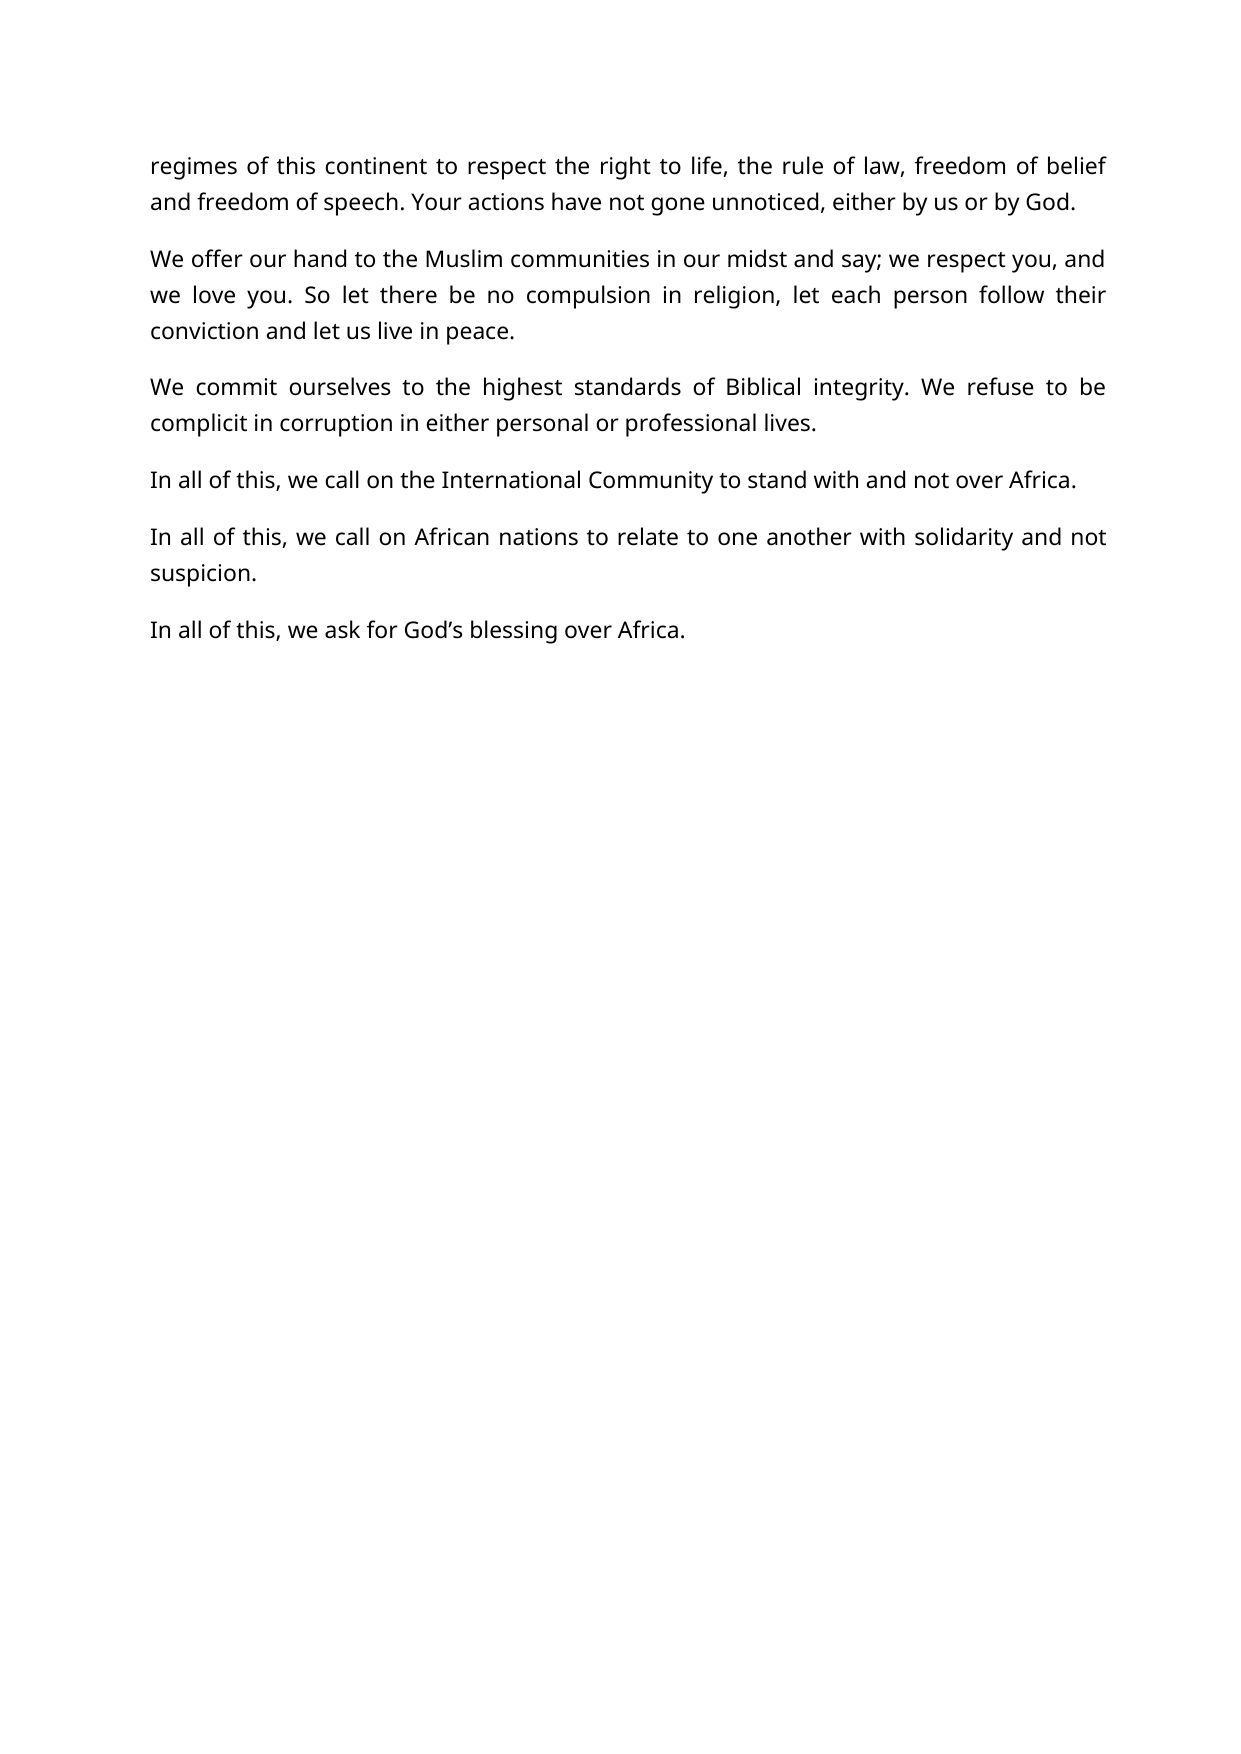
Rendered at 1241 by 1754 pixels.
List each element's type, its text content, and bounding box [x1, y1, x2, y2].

text We commit ourselves to the highest standards of Biblical integrity. We refuse to be complicit in corruption in either personal or professional lives. [150, 371, 1107, 438]
text In all of this, we call on the International Community to stand with and not over Africa. [150, 464, 1107, 495]
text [150, 150, 1107, 217]
text In all of this, we call on African nations to relate to one another with solidarity and not suspicion. [150, 521, 1107, 588]
text In all of this, we ask for God’s blessing over Africa. [150, 613, 1107, 645]
text We offer our hand to the Muslim communities in our midst and say; we respect you, and we love you. So let there be no compulsion in religion, let each person follow their conviction and let us live in peace. [150, 243, 1107, 346]
